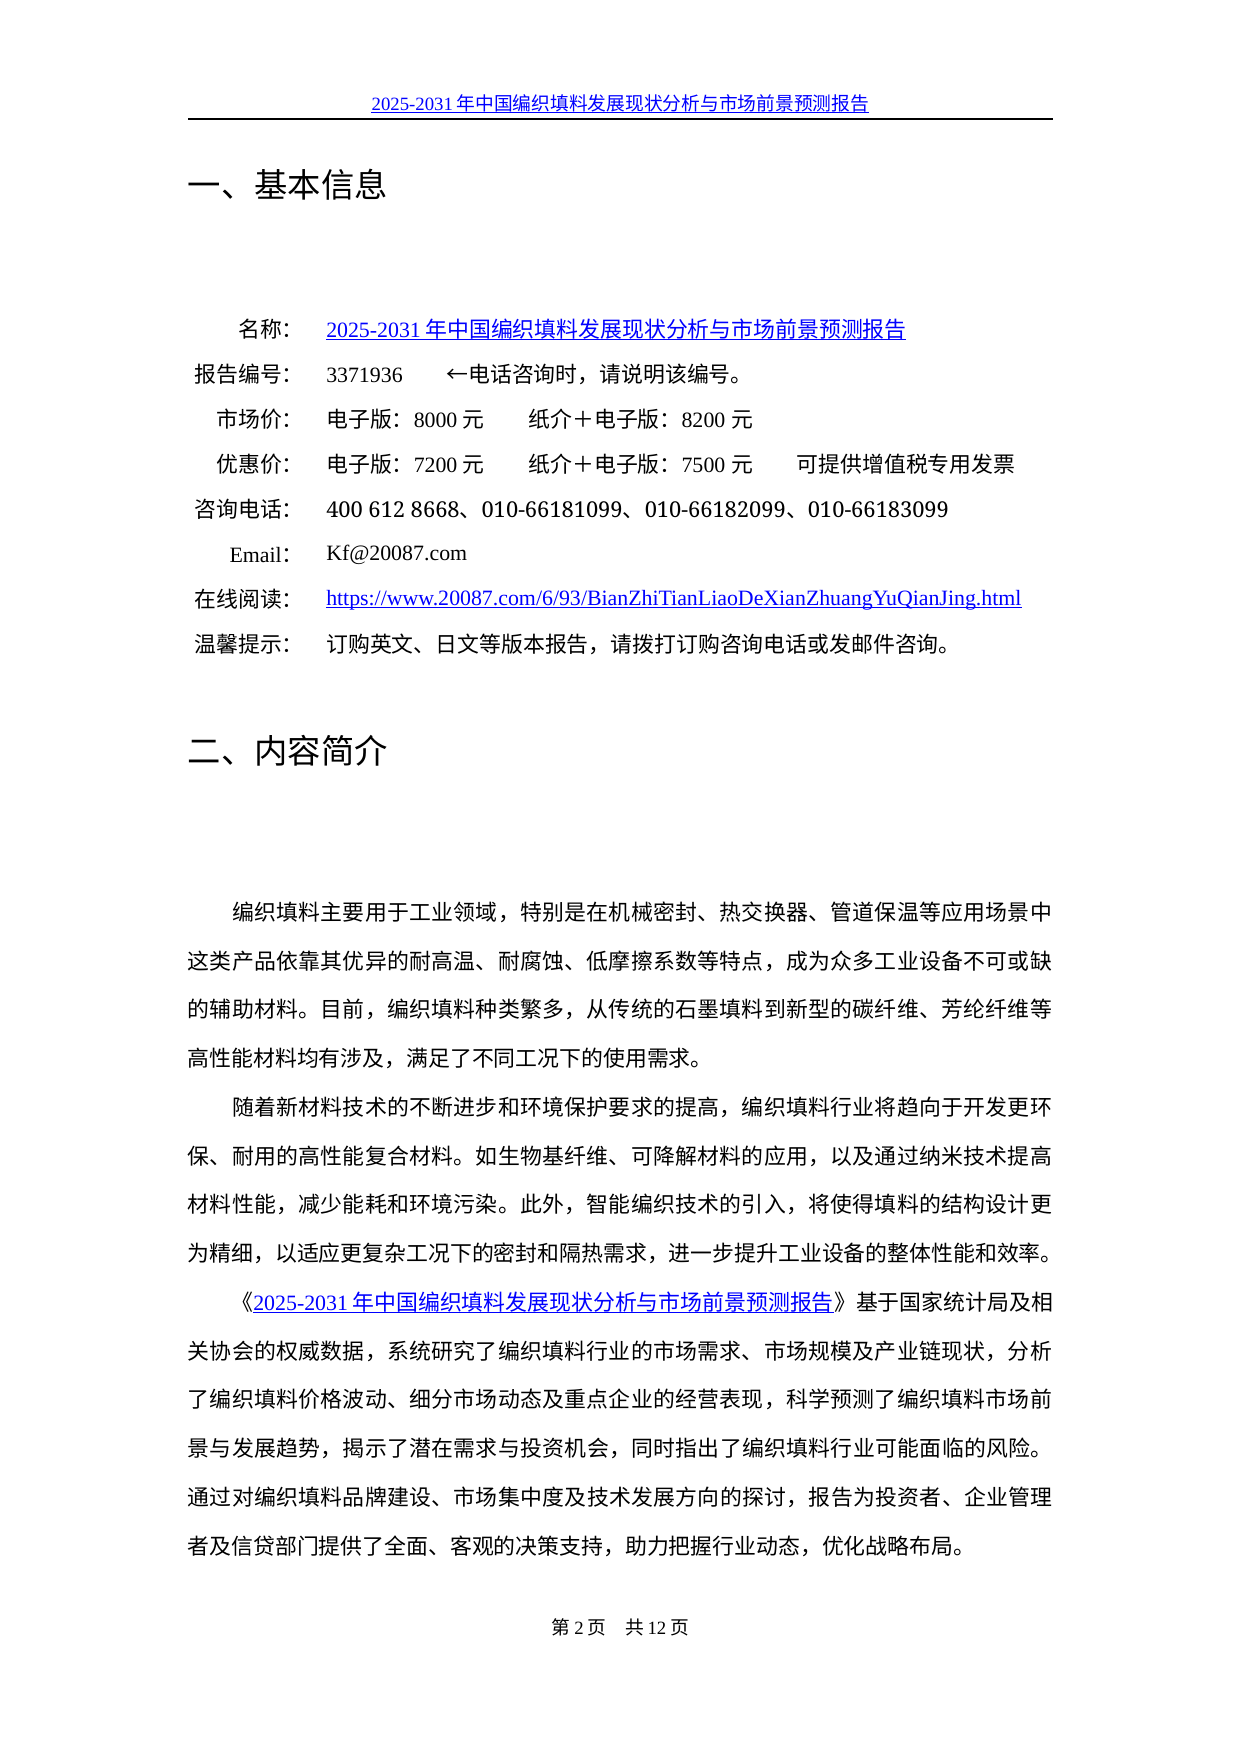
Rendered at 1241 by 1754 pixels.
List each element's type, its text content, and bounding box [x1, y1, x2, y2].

table_cell 报告编号： [167, 357, 315, 402]
title 一、基本信息 [187, 150, 1053, 215]
table_header 名称： [167, 312, 315, 357]
table_cell 电子版：8000 元 纸介＋电子版：8200 元 [315, 402, 1073, 447]
table_header 2025-2031年中国编织填料发展现状分析与市场前景预测报告 [315, 312, 1073, 357]
table_cell 优惠价： [167, 447, 315, 492]
table_cell 400 612 8668、010-66181099、010-66182099、010-66183099 [315, 492, 1073, 537]
table_cell 市场价： [167, 402, 315, 447]
table_cell 订购英文、日文等版本报告，请拨打订购咨询电话或发邮件咨询。 [315, 627, 1073, 672]
table_cell Kf@20087.com [315, 537, 1073, 582]
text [187, 894, 1053, 1561]
table_cell [315, 582, 1073, 627]
table_cell 咨询电话： [167, 492, 315, 537]
table_cell Email： [167, 537, 315, 582]
table_cell 电子版：7200 元 纸介＋电子版：7500 元 可提供增值税专用发票 [315, 447, 1073, 492]
table_cell 在线阅读： [167, 582, 315, 627]
table_cell 温馨提示： [167, 627, 315, 672]
table_cell 3371936 ←电话咨询时，请说明该编号。 [315, 357, 1073, 402]
title 二、内容简介 [187, 717, 1053, 782]
